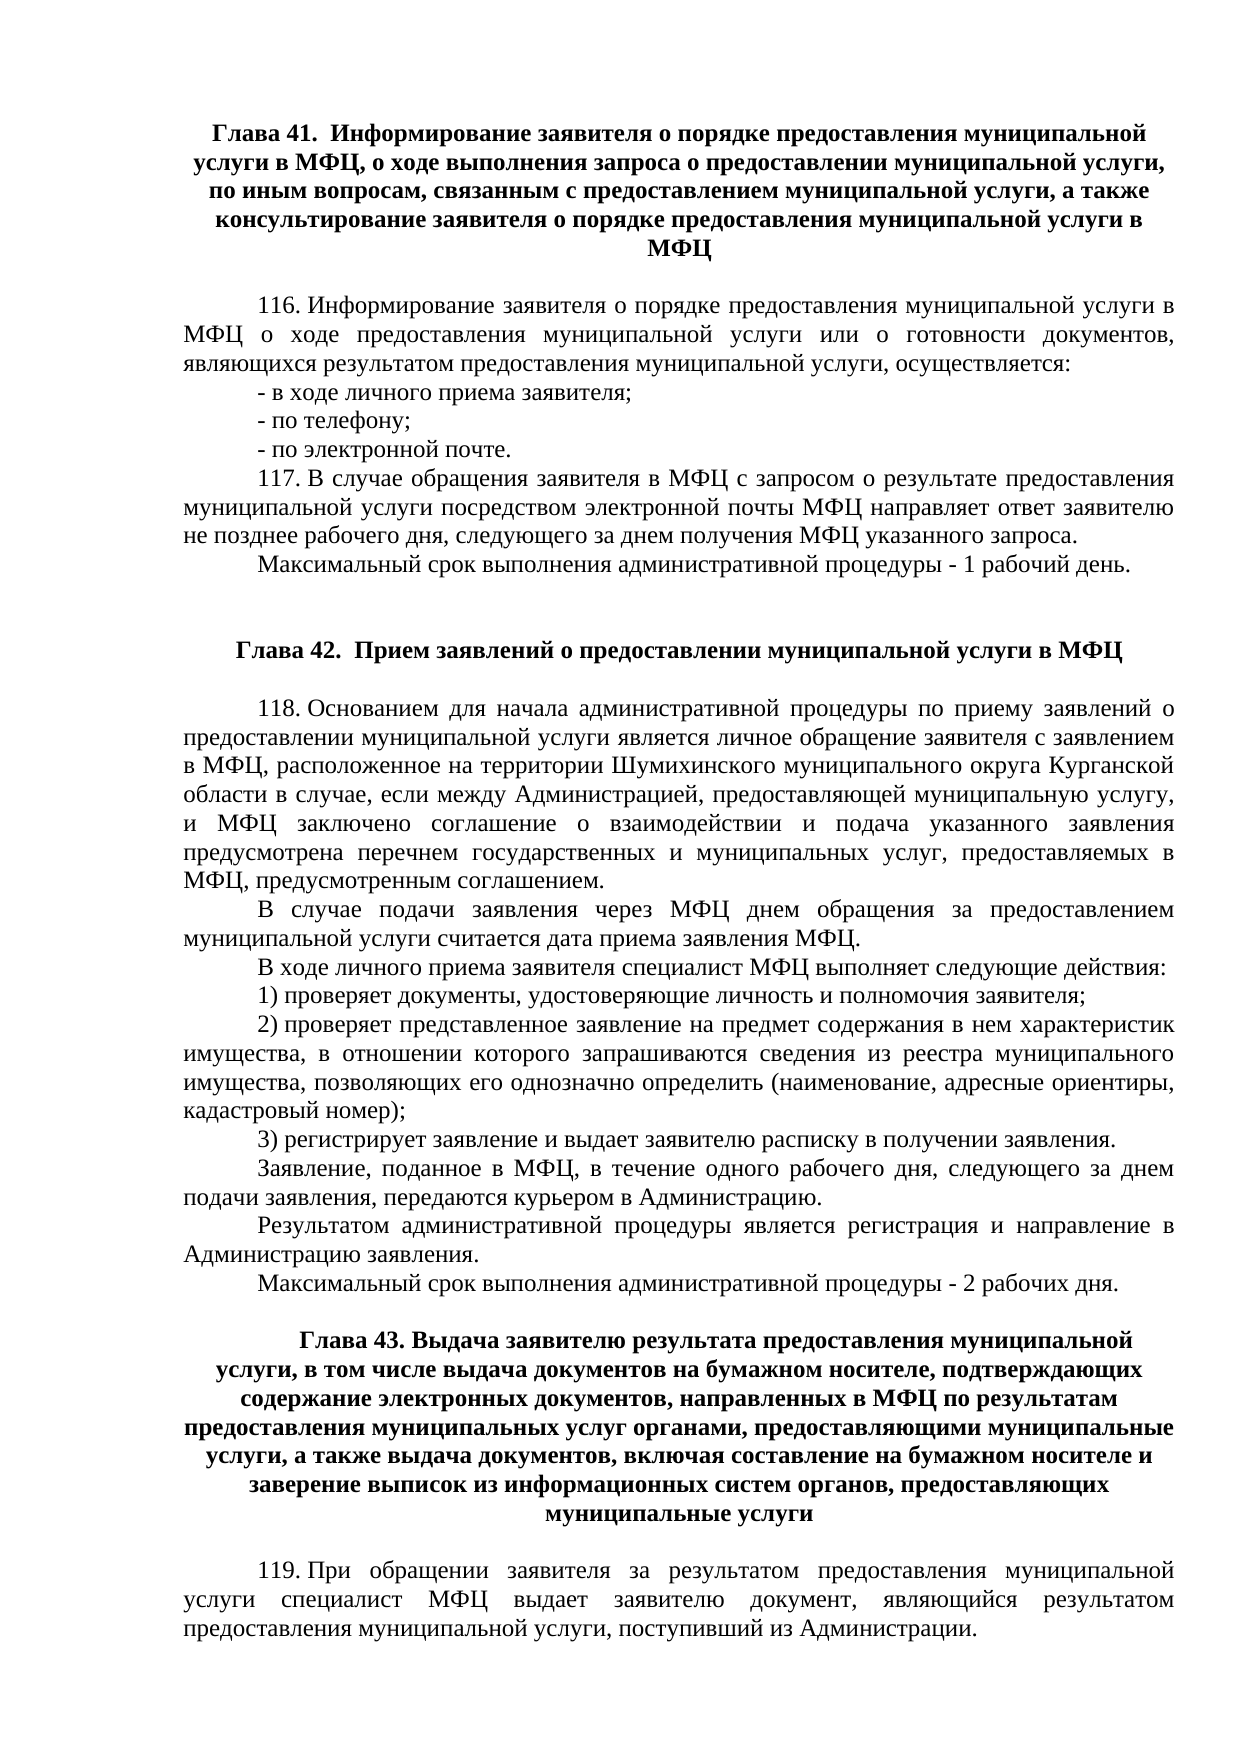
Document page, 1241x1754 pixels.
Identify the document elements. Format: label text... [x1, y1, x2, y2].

text Результатом административной процедуры является регистрация и направление в Администрацию заявления. [183, 1211, 1175, 1268]
text 118. Основанием для начала административной процедуры по приему заявлений о предоставлении муниципальной услуги является личное обращение заявителя с заявлением в МФЦ, расположенное на территории Шумихинского муниципального округа Курганской области в случае, если между Администрацией, предоставляющей муниципальную услугу, и МФЦ заключено соглашение о взаимодействии и подача указанного заявления предусмотрена перечнем государственных и муниципальных услуг, предоставляемых в МФЦ, предусмотренным соглашением. [183, 693, 1175, 894]
text Максимальный срок выполнения административной процедуры - 1 рабочий день. [183, 549, 1175, 578]
text - по электронной почте. [183, 434, 1175, 463]
text В ходе личного приема заявителя специалист МФЦ выполняет следующие действия: [183, 952, 1175, 981]
text 119. При обращении заявителя за результатом предоставления муниципальной услуги специалист МФЦ выдает заявителю документ, являющийся результатом предоставления муниципальной услуги, поступивший из Администрации. [183, 1556, 1175, 1642]
text 116. Информирование заявителя о порядке предоставления муниципальной услуги в МФЦ о ходе предоставления муниципальной услуги или о готовности документов, являющихся результатом предоставления муниципальной услуги, осуществляется: [183, 291, 1175, 377]
text 3) регистрирует заявление и выдает заявителю расписку в получении заявления. [183, 1124, 1175, 1153]
text В случае подачи заявления через МФЦ днем обращения за предоставлением муниципальной услуги считается дата приема заявления МФЦ. [183, 894, 1175, 952]
text 2) проверяет представленное заявление на предмет содержания в нем характеристик имущества, в отношении которого запрашиваются сведения из реестра муниципального имущества, позволяющих его однозначно определить (наименование, адресные ориентиры, кадастровый номер); [183, 1009, 1175, 1124]
text Глава 42. Прием заявлений о предоставлении муниципальной услуги в МФЦ [183, 636, 1175, 664]
text - в ходе личного приема заявителя; [183, 377, 1175, 406]
text Глава 41. Информирование заявителя о порядке предоставления муниципальной услуги в МФЦ, о ходе выполнения запроса о предоставлении муниципальной услуги, по иным вопросам, связанным с предоставлением муниципальной услуги, а также консультирование заявителя о порядке предоставления муниципальной услуги в МФЦ [183, 118, 1175, 262]
text - по телефону; [183, 406, 1175, 434]
text Глава 43. Выдача заявителю результата предоставления муниципальной услуги, в том числе выдача документов на бумажном носителе, подтверждающих содержание электронных документов, направленных в МФЦ по результатам предоставления муниципальных услуг органами, предоставляющими муниципальные услуги, а также выдача документов, включая составление на бумажном носителе и заверение выписок из информационных систем органов, предоставляющих муниципальные услуги [183, 1326, 1175, 1527]
text Максимальный срок выполнения административной процедуры - 2 рабочих дня. [183, 1268, 1175, 1297]
text 117. В случае обращения заявителя в МФЦ с запросом о результате предоставления муниципальной услуги посредством электронной почты МФЦ направляет ответ заявителю не позднее рабочего дня, следующего за днем получения МФЦ указанного запроса. [183, 463, 1175, 549]
text Заявление, поданное в МФЦ, в течение одного рабочего дня, следующего за днем подачи заявления, передаются курьером в Администрацию. [183, 1153, 1175, 1211]
text 1) проверяет документы, удостоверяющие личность и полномочия заявителя; [183, 981, 1175, 1009]
